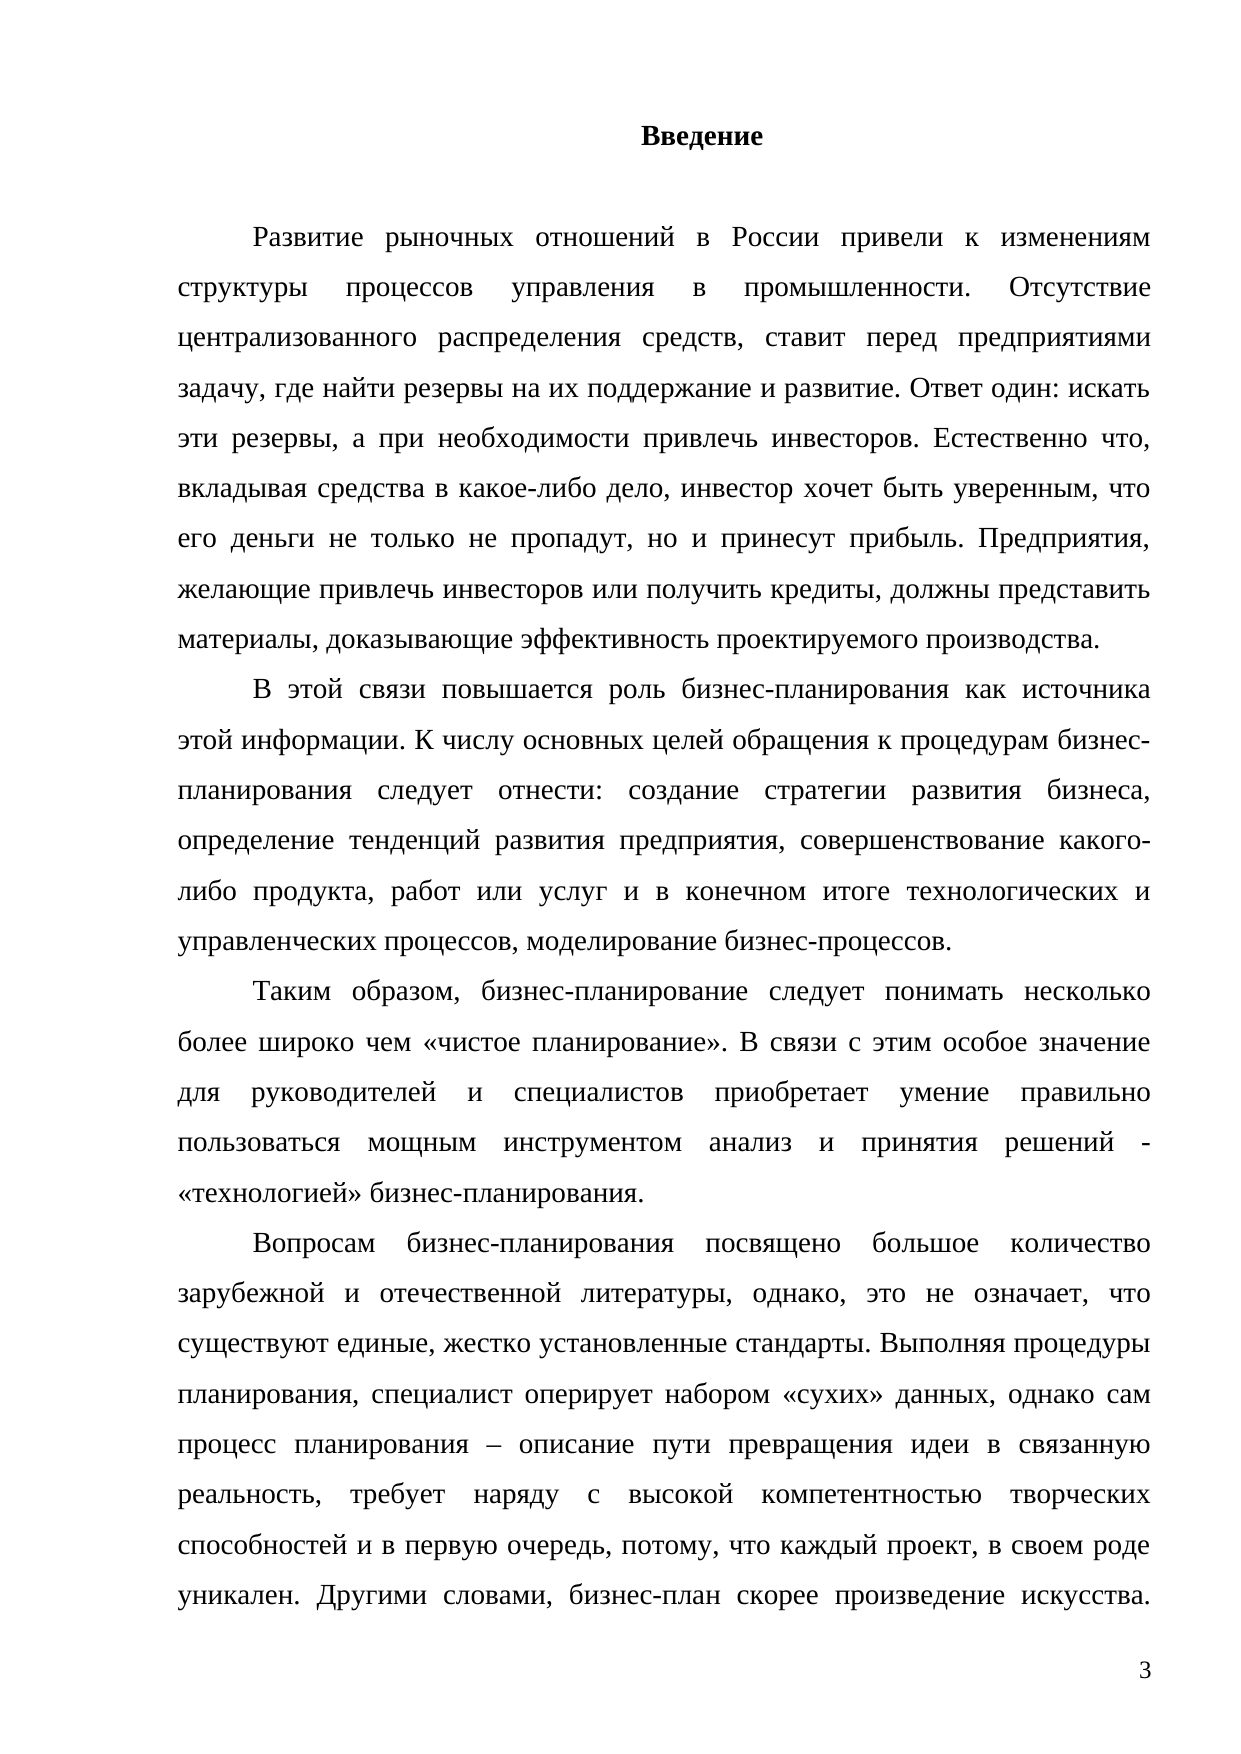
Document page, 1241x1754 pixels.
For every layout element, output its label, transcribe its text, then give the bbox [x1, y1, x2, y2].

text В этой связи повышается роль бизнес-планирования как источника этой информации. К числу основных целей обращения к процедурам бизнес-планирования следует отнести: создание стратегии развития бизнеса, определение тенденций развития предприятия, совершенствование какого-либо продукта, работ или услуг и в конечном итоге технологических и управленческих процессов, моделирование бизнес-процессов. [177, 672, 1152, 957]
text Таким образом, бизнес-планирование следует понимать несколько более широко чем «чистое планирование». В связи с этим особое значение для руководителей и специалистов приобретает умение правильно пользоваться мощным инструментом анализ и принятия решений - «технологией» бизнес-планирования. [177, 973, 1152, 1208]
text Развитие рыночных отношений в России привели к изменениям структуры процессов управления в промышленности. Отсутствие централизованного распределения средств, ставит перед предприятиями задачу, где найти резервы на их поддержание и развитие. Ответ один: искать эти резервы, а при необходимости привлечь инвесторов. Естественно что, вкладывая средства в какое-либо дело, инвестор хочет быть уверенным, что его деньги не только не пропадут, но и принесут прибыль. Предприятия, желающие привлечь инвесторов или получить кредиты, должны представить материалы, доказывающие эффективность проектируемого производства. [177, 219, 1152, 655]
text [177, 1225, 1152, 1611]
text Введение [177, 118, 1152, 152]
